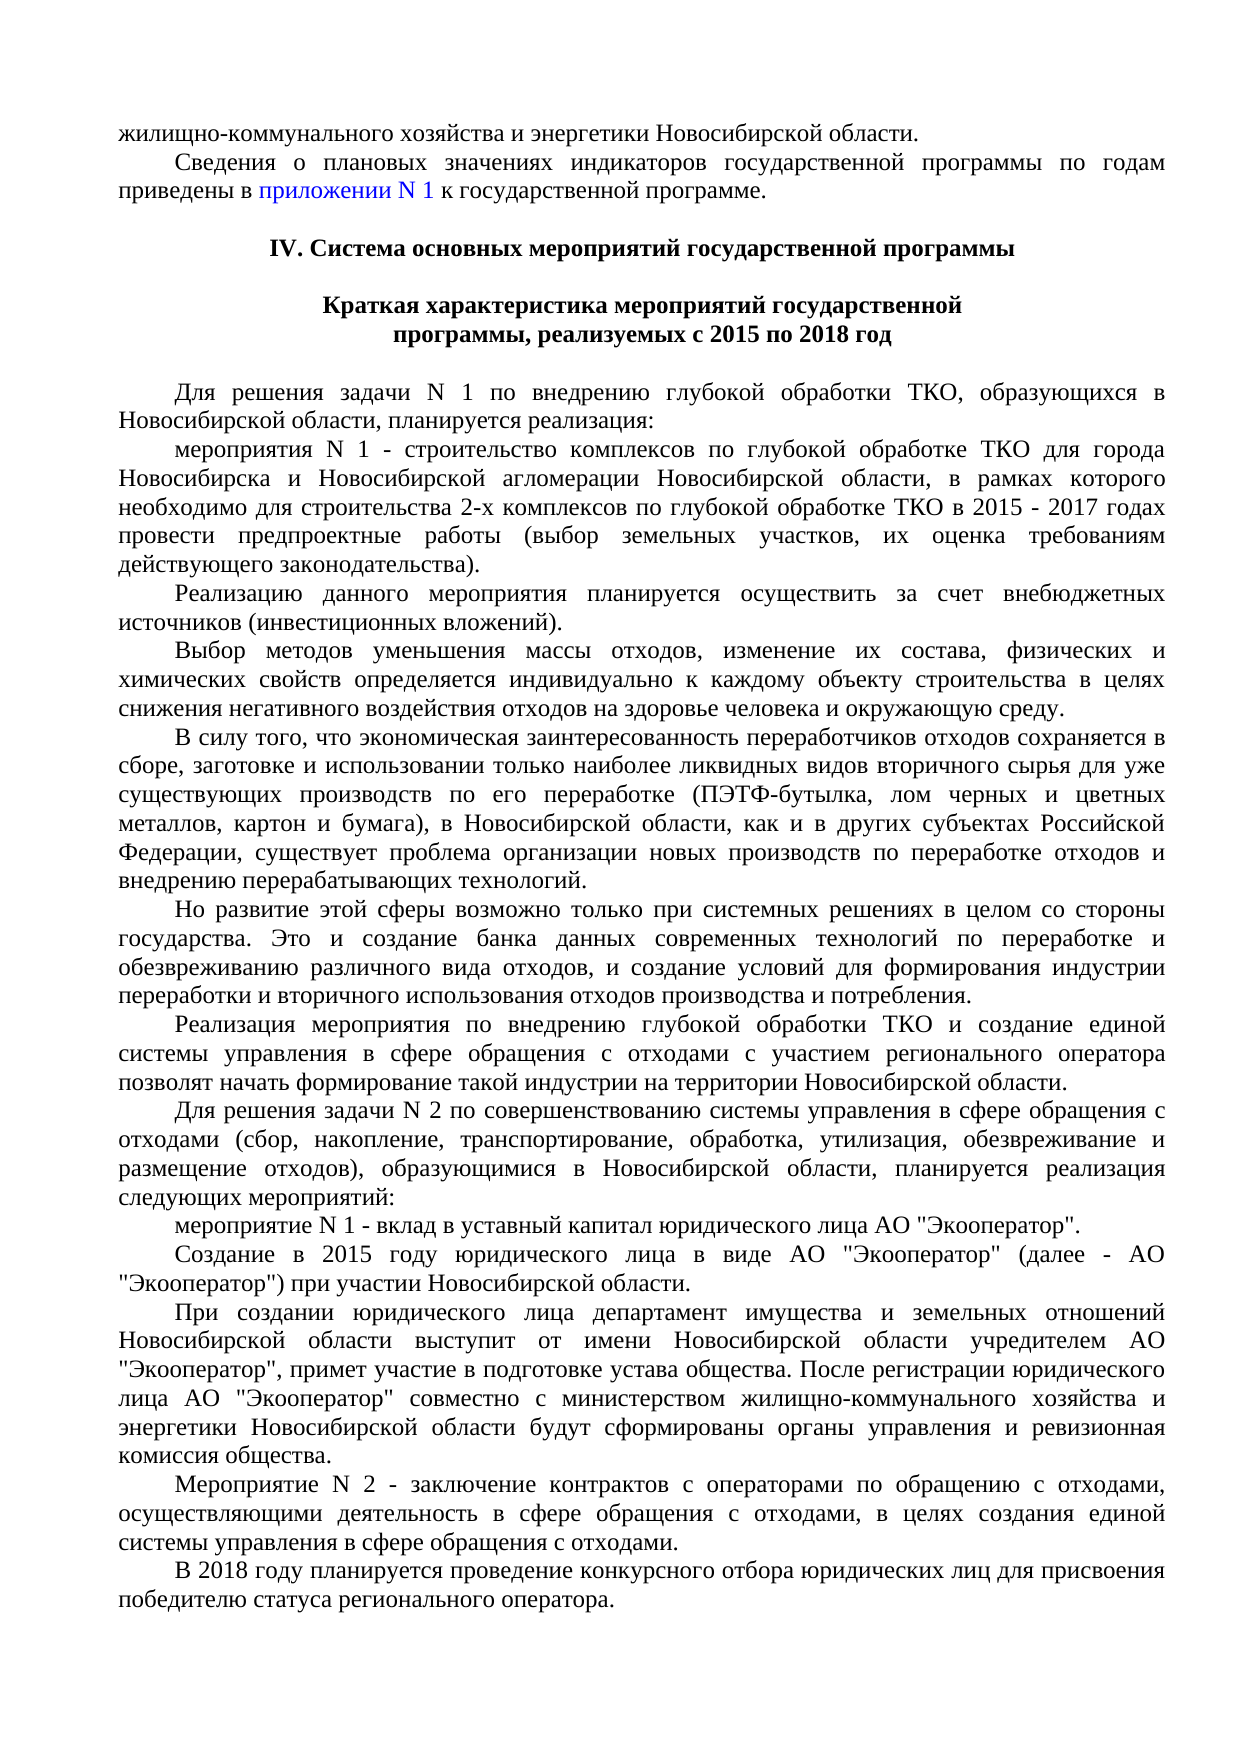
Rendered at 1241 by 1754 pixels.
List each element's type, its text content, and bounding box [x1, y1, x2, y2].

title IV. Система основных мероприятий государственной программы [118, 233, 1167, 262]
text Создание в 2015 году юридического лица в виде АО "Экооператор" (далее - АО "Экооператор") при участии Новосибирской области. [118, 1239, 1167, 1297]
text При создании юридического лица департамент имущества и земельных отношений Новосибирской области выступит от имени Новосибирской области учредителем АО "Экооператор", примет участие в подготовке устава общества. После регистрации юридического лица АО "Экооператор" совместно с министерством жилищно-коммунального хозяйства и энергетики Новосибирской области будут сформированы органы управления и ревизионная комиссия общества. [118, 1297, 1167, 1469]
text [118, 118, 1167, 147]
title программы, реализуемых с 2015 по 2018 год [118, 319, 1167, 348]
text Сведения о плановых значениях индикаторов государственной программы по годам приведены в приложении N 1 к государственной программе. [118, 147, 1167, 204]
text Но развитие этой сферы возможно только при системных решениях в целом со стороны государства. Это и создание банка данных современных технологий по переработке и обезвреживанию различного вида отходов, и создание условий для формирования индустрии переработки и вторичного использования отходов производства и потребления. [118, 894, 1167, 1009]
text мероприятия N 1 - строительство комплексов по глубокой обработке ТКО для города Новосибирска и Новосибирской агломерации Новосибирской области, в рамках которого необходимо для строительства 2-х комплексов по глубокой обработке ТКО в 2015 - 2017 годах провести предпроектные работы (выбор земельных участков, их оценка требованиям действующего законодательства). [118, 434, 1167, 578]
text Мероприятие N 2 - заключение контрактов с операторами по обращению с отходами, осуществляющими деятельность в сфере обращения с отходами, в целях создания единой системы управления в сфере обращения с отходами. [118, 1469, 1167, 1556]
text Для решения задачи N 2 по совершенствованию системы управления в сфере обращения с отходами (сбор, накопление, транспортирование, обработка, утилизация, обезвреживание и размещение отходов), образующимися в Новосибирской области, планируется реализация следующих мероприятий: [118, 1096, 1167, 1211]
text мероприятие N 1 - вклад в уставный капитал юридического лица АО "Экооператор". [118, 1211, 1167, 1239]
title Краткая характеристика мероприятий государственной [118, 291, 1167, 319]
text В 2018 году планируется проведение конкурсного отбора юридических лиц для присвоения победителю статуса регионального оператора. [118, 1556, 1167, 1613]
text Для решения задачи N 1 по внедрению глубокой обработки ТКО, образующихся в Новосибирской области, планируется реализация: [118, 377, 1167, 434]
text Реализацию данного мероприятия планируется осуществить за счет внебюджетных источников (инвестиционных вложений). [118, 578, 1167, 636]
text Реализация мероприятия по внедрению глубокой обработки ТКО и создание единой системы управления в сфере обращения с отходами с участием регионального оператора позволят начать формирование такой индустрии на территории Новосибирской области. [118, 1009, 1167, 1096]
text Выбор методов уменьшения массы отходов, изменение их состава, физических и химических свойств определяется индивидуально к каждому объекту строительства в целях снижения негативного воздействия отходов на здоровье человека и окружающую среду. [118, 636, 1167, 722]
text В силу того, что экономическая заинтересованность переработчиков отходов сохраняется в сборе, заготовке и использовании только наиболее ликвидных видов вторичного сырья для уже существующих производств по его переработке (ПЭТФ-бутылка, лом черных и цветных металлов, картон и бумага), в Новосибирской области, как и в других субъектах Российской Федерации, существует проблема организации новых производств по переработке отходов и внедрению перерабатывающих технологий. [118, 722, 1167, 894]
